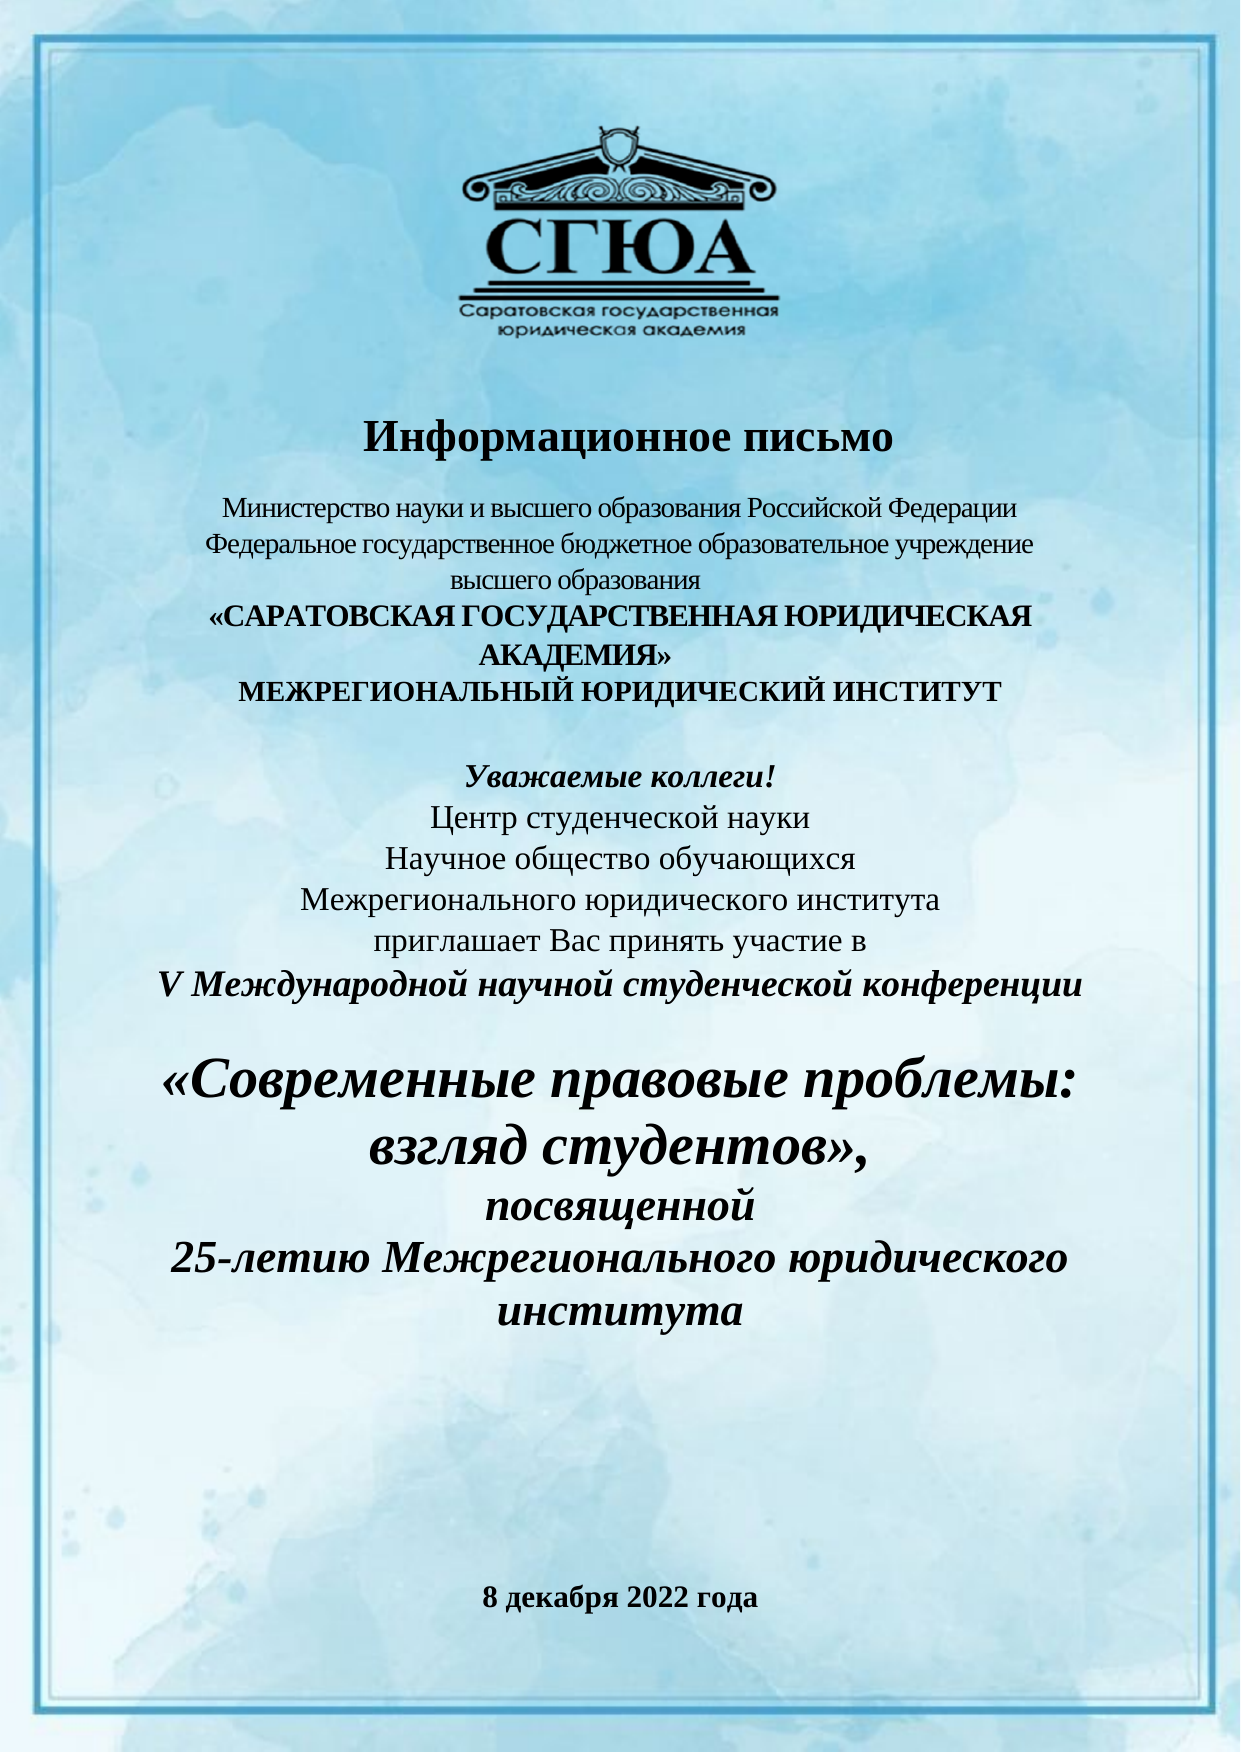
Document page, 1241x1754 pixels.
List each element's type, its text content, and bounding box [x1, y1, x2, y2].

text Уважаемые коллеги! [29, 756, 1122, 795]
text посвященной [118, 1177, 1122, 1230]
text высшего образования [29, 562, 1122, 595]
text Информационное письмо [118, 409, 1122, 461]
text МЕЖРЕГИОНАЛЬНЫЙ ЮРИДИЧЕСКИЙ ИНСТИТУТ [29, 674, 1122, 708]
text Научное общество обучающихся [29, 838, 1122, 877]
picture [0, 0, 1241, 1752]
text 8 декабря 2022 года [118, 1578, 1122, 1614]
text «Современные правовые проблемы: взгляд студентов», [118, 1043, 1122, 1177]
text приглашает Вас принять участие в [29, 920, 1122, 958]
text V Международной научной студенческой конференции [29, 961, 1122, 1004]
text Межрегионального юридического института [29, 879, 1122, 917]
text «САРАТОВСКАЯ ГОСУДАРСТВЕННАЯ ЮРИДИЧЕСКАЯ АКАДЕМИЯ» [29, 598, 1122, 672]
text Федеральное государственное бюджетное образовательное учреждение [29, 526, 1122, 559]
text Центр студенческой науки [29, 797, 1122, 836]
text Министерство науки и высшего образования Российской Федерации [103, 490, 1122, 524]
text 25-летию Межрегионального юридического института [118, 1230, 1122, 1335]
